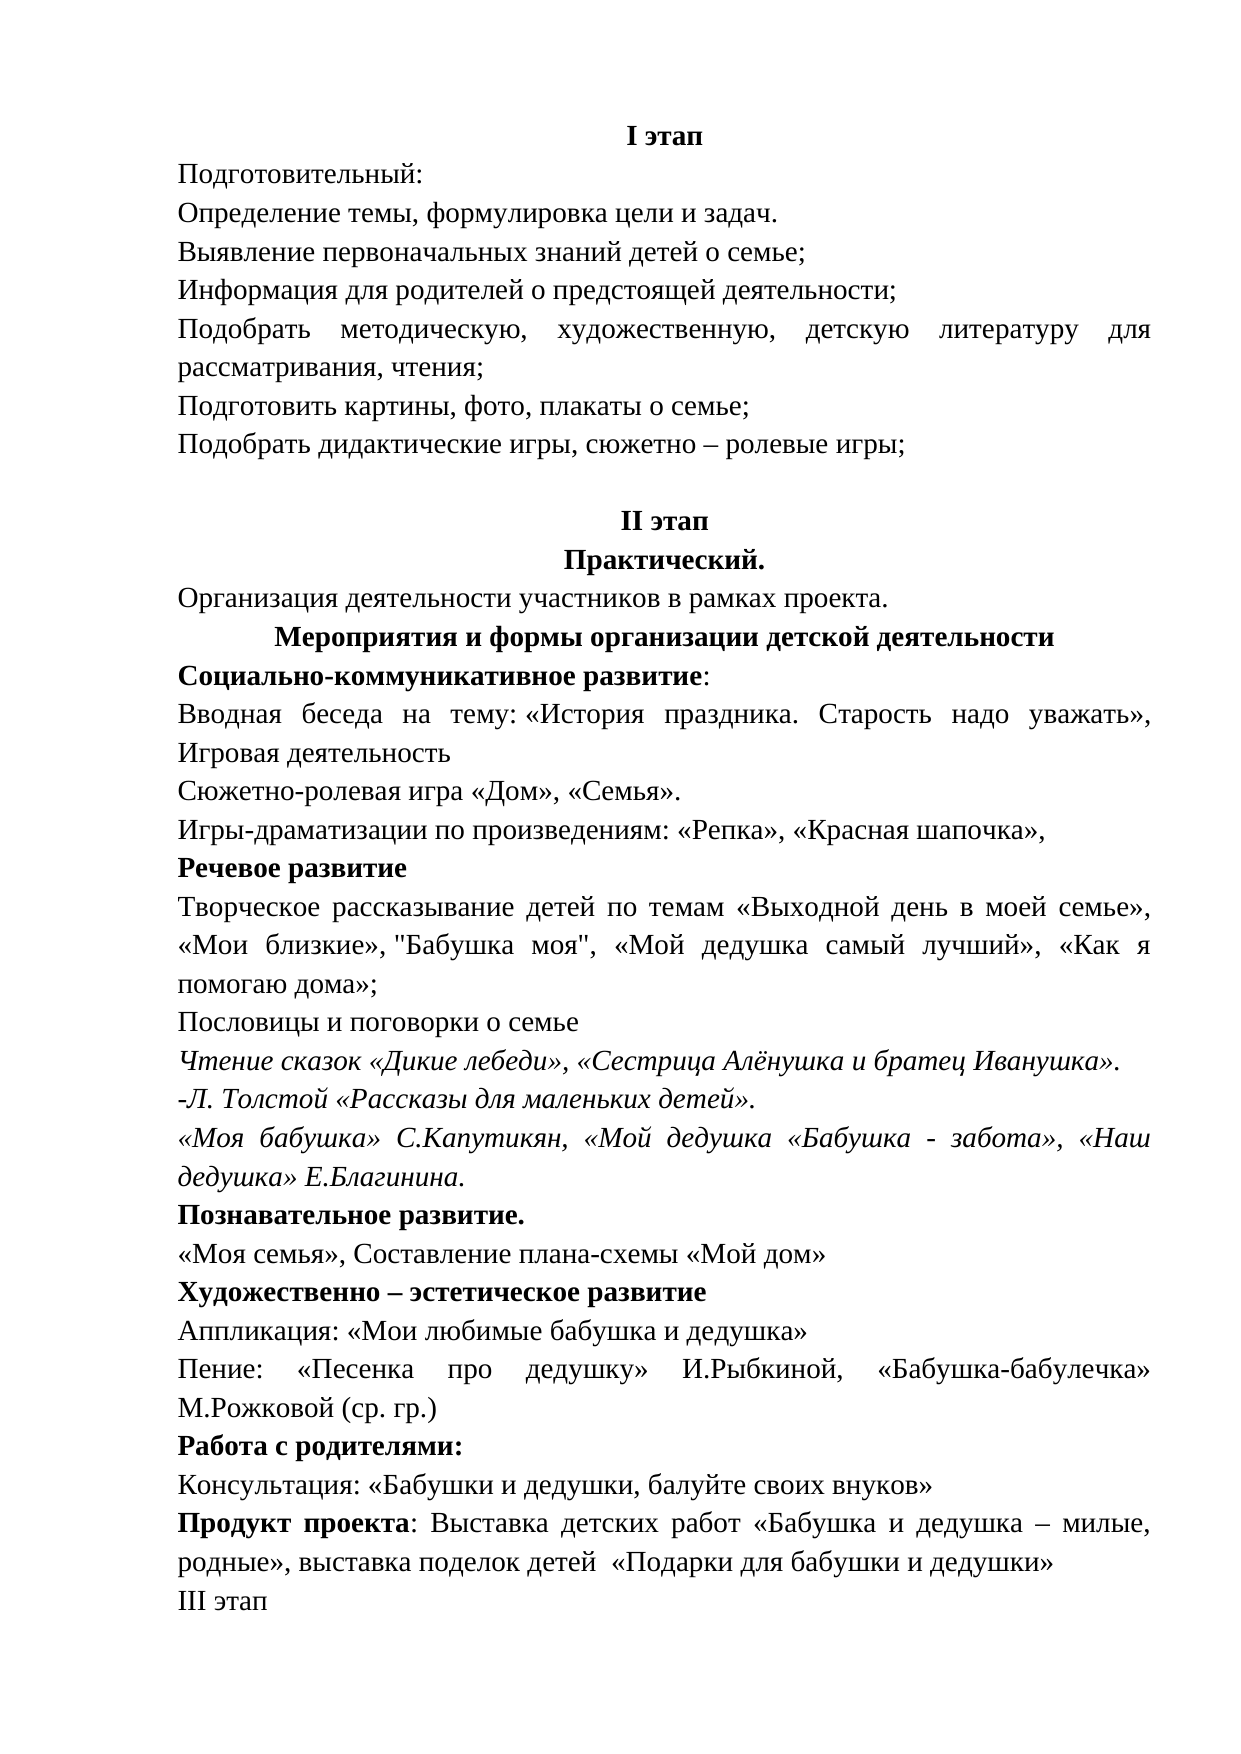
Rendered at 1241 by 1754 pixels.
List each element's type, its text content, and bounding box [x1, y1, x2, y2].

text Консультация: «Бабушки и дедушки, балуйте своих внуков» [177, 1467, 1152, 1501]
text Подобрать методическую, художественную, детскую литературу для рассматривания, чтения; [177, 311, 1152, 383]
text Мероприятия и формы организации детской деятельности [177, 619, 1152, 653]
text Речевое развитие [177, 850, 1152, 884]
text Подготовить картины, фото, плакаты о семье; [177, 388, 1152, 421]
text Продукт проекта: Выставка детских работ «Бабушка и дедушка – милые, родные», выставка поделок детей «Подарки для бабушки и дедушки» [177, 1506, 1152, 1578]
text III этап [177, 1583, 1152, 1616]
text Практический. [177, 542, 1152, 576]
text Творческое рассказывание детей по темам «Выходной день в моей семье», «Мои близкие», "Бабушка моя", «Мой дедушка самый лучший», «Как я помогаю дома»; [177, 889, 1152, 999]
text II этап [177, 503, 1152, 537]
text Подготовительный: [177, 157, 1152, 190]
text Художественно – эстетическое развитие [177, 1274, 1152, 1308]
text Игры-драматизации по произведениям: «Репка», «Красная шапочка», [177, 812, 1152, 845]
text «Моя бабушка» С.Капутикян, «Мой дедушка «Бабушка - забота», «Наш дедушка» Е.Благинина. [177, 1120, 1152, 1192]
text Вводная беседа на тему: «История праздника. Старость надо уважать», Игровая деятельность [177, 696, 1152, 768]
text Подобрать дидактические игры, сюжетно – ролевые игры; [177, 426, 1152, 460]
text Сюжетно-ролевая игра «Дом», «Семья». [177, 773, 1152, 807]
text Аппликация: «Мои любимые бабушка и дедушка» [177, 1313, 1152, 1346]
text I этап [177, 118, 1152, 152]
text Организация деятельности участников в рамках проекта. [177, 581, 1152, 614]
text Познавательное развитие. [177, 1197, 1152, 1231]
text Социально-коммуникативное развитие: [177, 658, 1152, 691]
text Информация для родителей о предстоящей деятельности; [177, 272, 1152, 306]
text Чтение сказок «Дикие лебеди», «Сестрица Алёнушка и братец Иванушка». [177, 1043, 1152, 1077]
text «Моя семья», Составление плана-схемы «Мой дом» [177, 1236, 1152, 1269]
text Работа с родителями: [177, 1428, 1152, 1462]
text Выявление первоначальных знаний детей о семье; [177, 234, 1152, 267]
text Пословицы и поговорки о семье [177, 1004, 1152, 1038]
text Пение: «Песенка про дедушку» И.Рыбкиной, «Бабушка-бабулечка» М.Рожковой (ср. гр.) [177, 1351, 1152, 1423]
text Определение темы, формулировка цели и задач. [177, 195, 1152, 229]
text -Л. Толстой «Рассказы для маленьких детей». [177, 1082, 1152, 1115]
